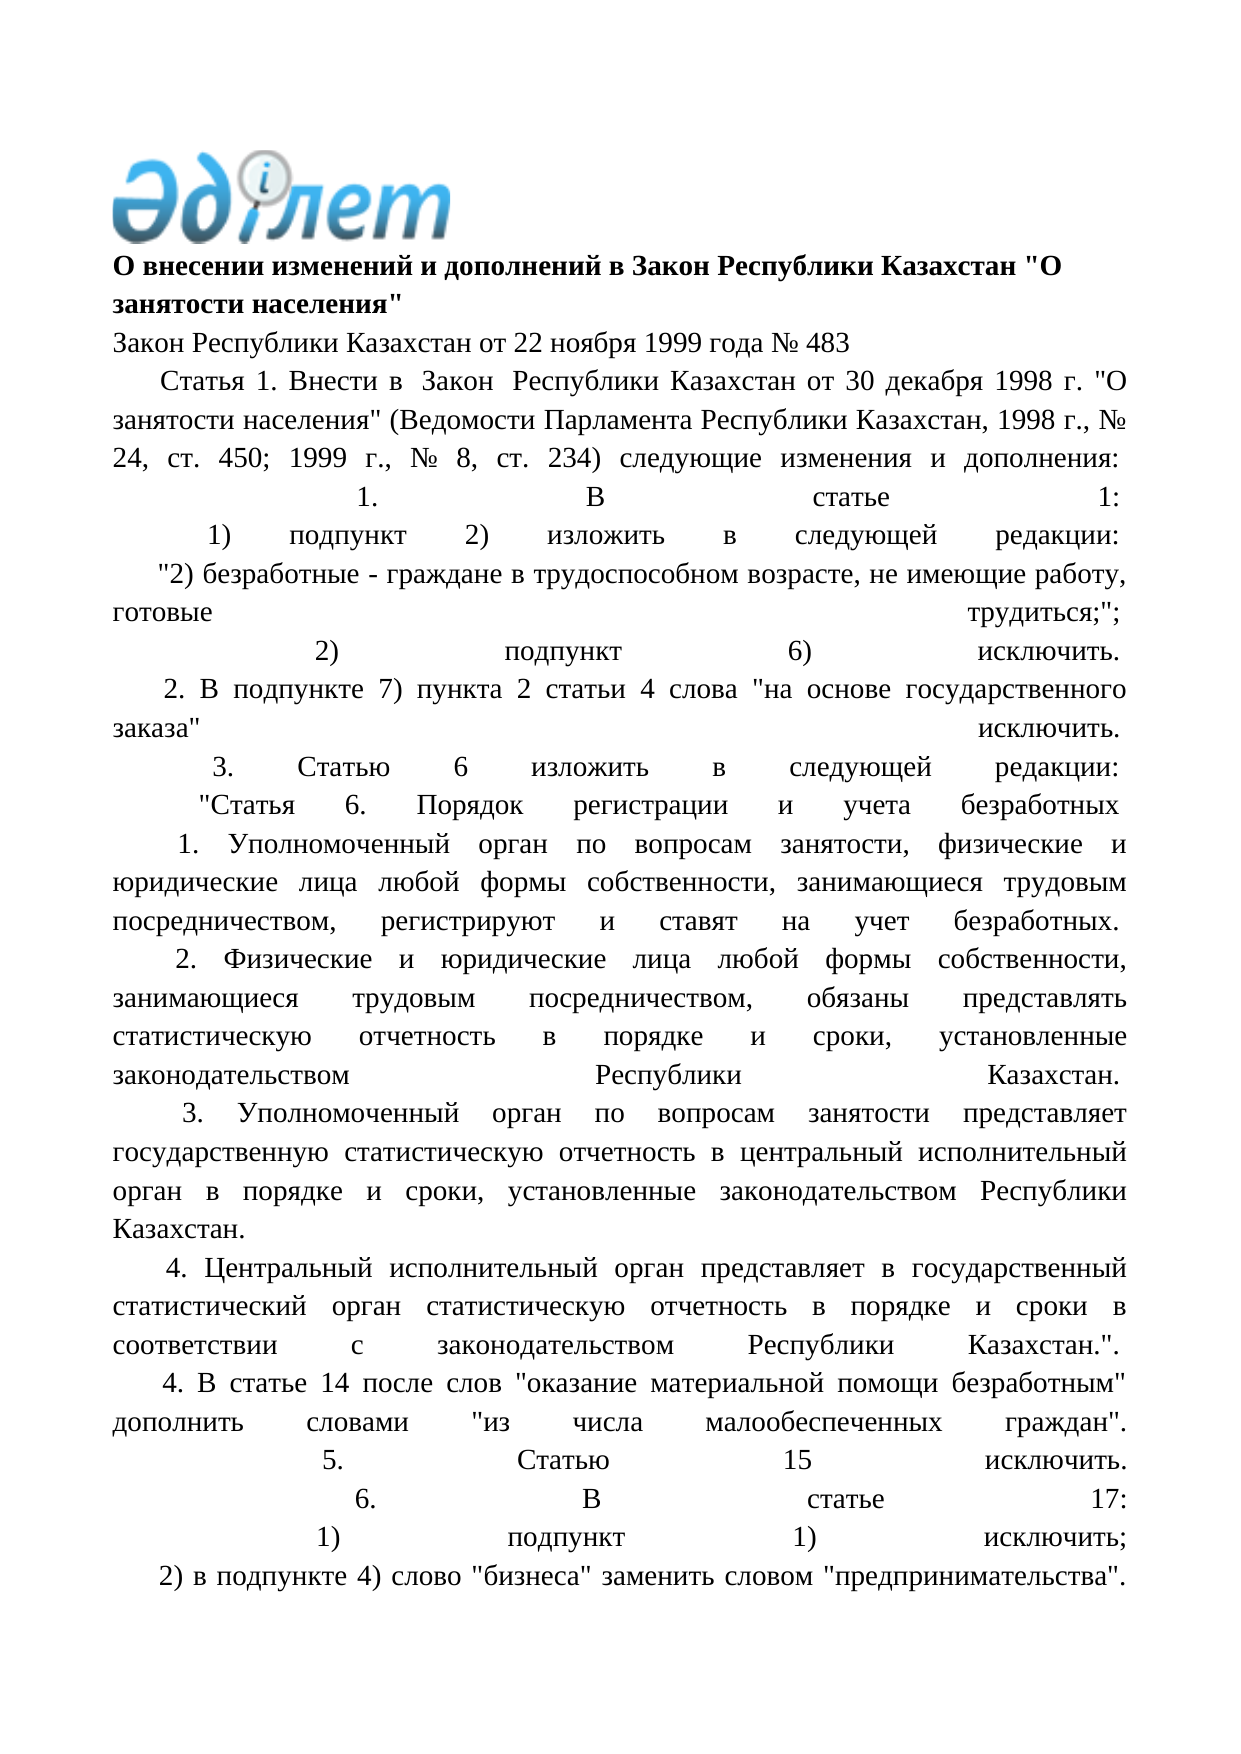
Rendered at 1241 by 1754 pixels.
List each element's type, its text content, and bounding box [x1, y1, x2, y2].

text О внесении изменений и дополнений в Закон Республики Казахстан "О занятости населения" [112, 248, 1128, 320]
text Закон Республики Казахстан от 22 ноября 1999 года № 483 [112, 325, 1128, 358]
picture [112, 150, 451, 244]
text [112, 363, 1128, 1592]
